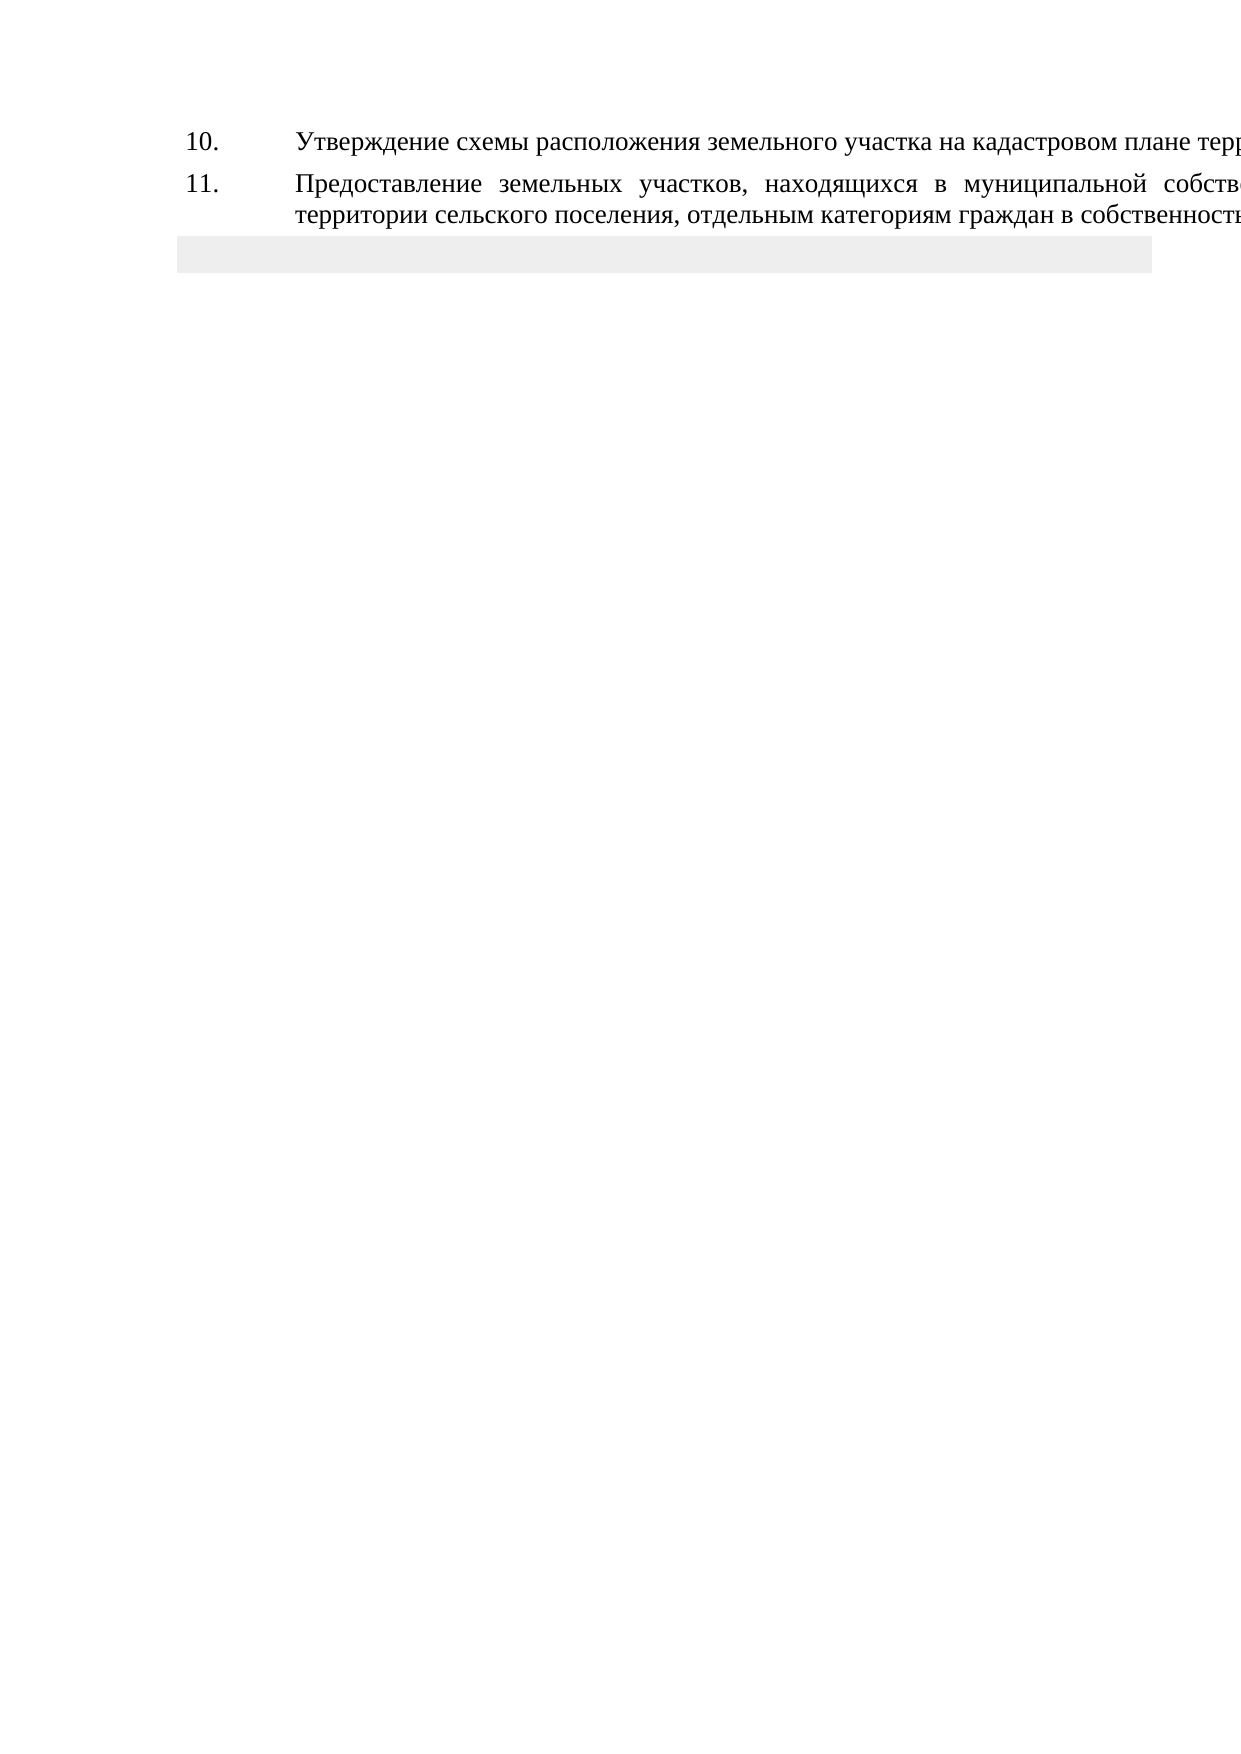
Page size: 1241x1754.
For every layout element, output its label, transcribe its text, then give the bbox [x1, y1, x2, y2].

table_cell 10. [177, 120, 285, 160]
table_cell 11. [177, 163, 285, 234]
table_cell Предоставление земельных участков, находящихся в муниципальной собственности, расположенных на территории сельского поселения, отдельным категориям граждан в собственность бесплатно [287, 163, 1239, 234]
table_cell Утверждение схемы расположения земельного участка на кадастровом плане территории [287, 120, 1239, 160]
